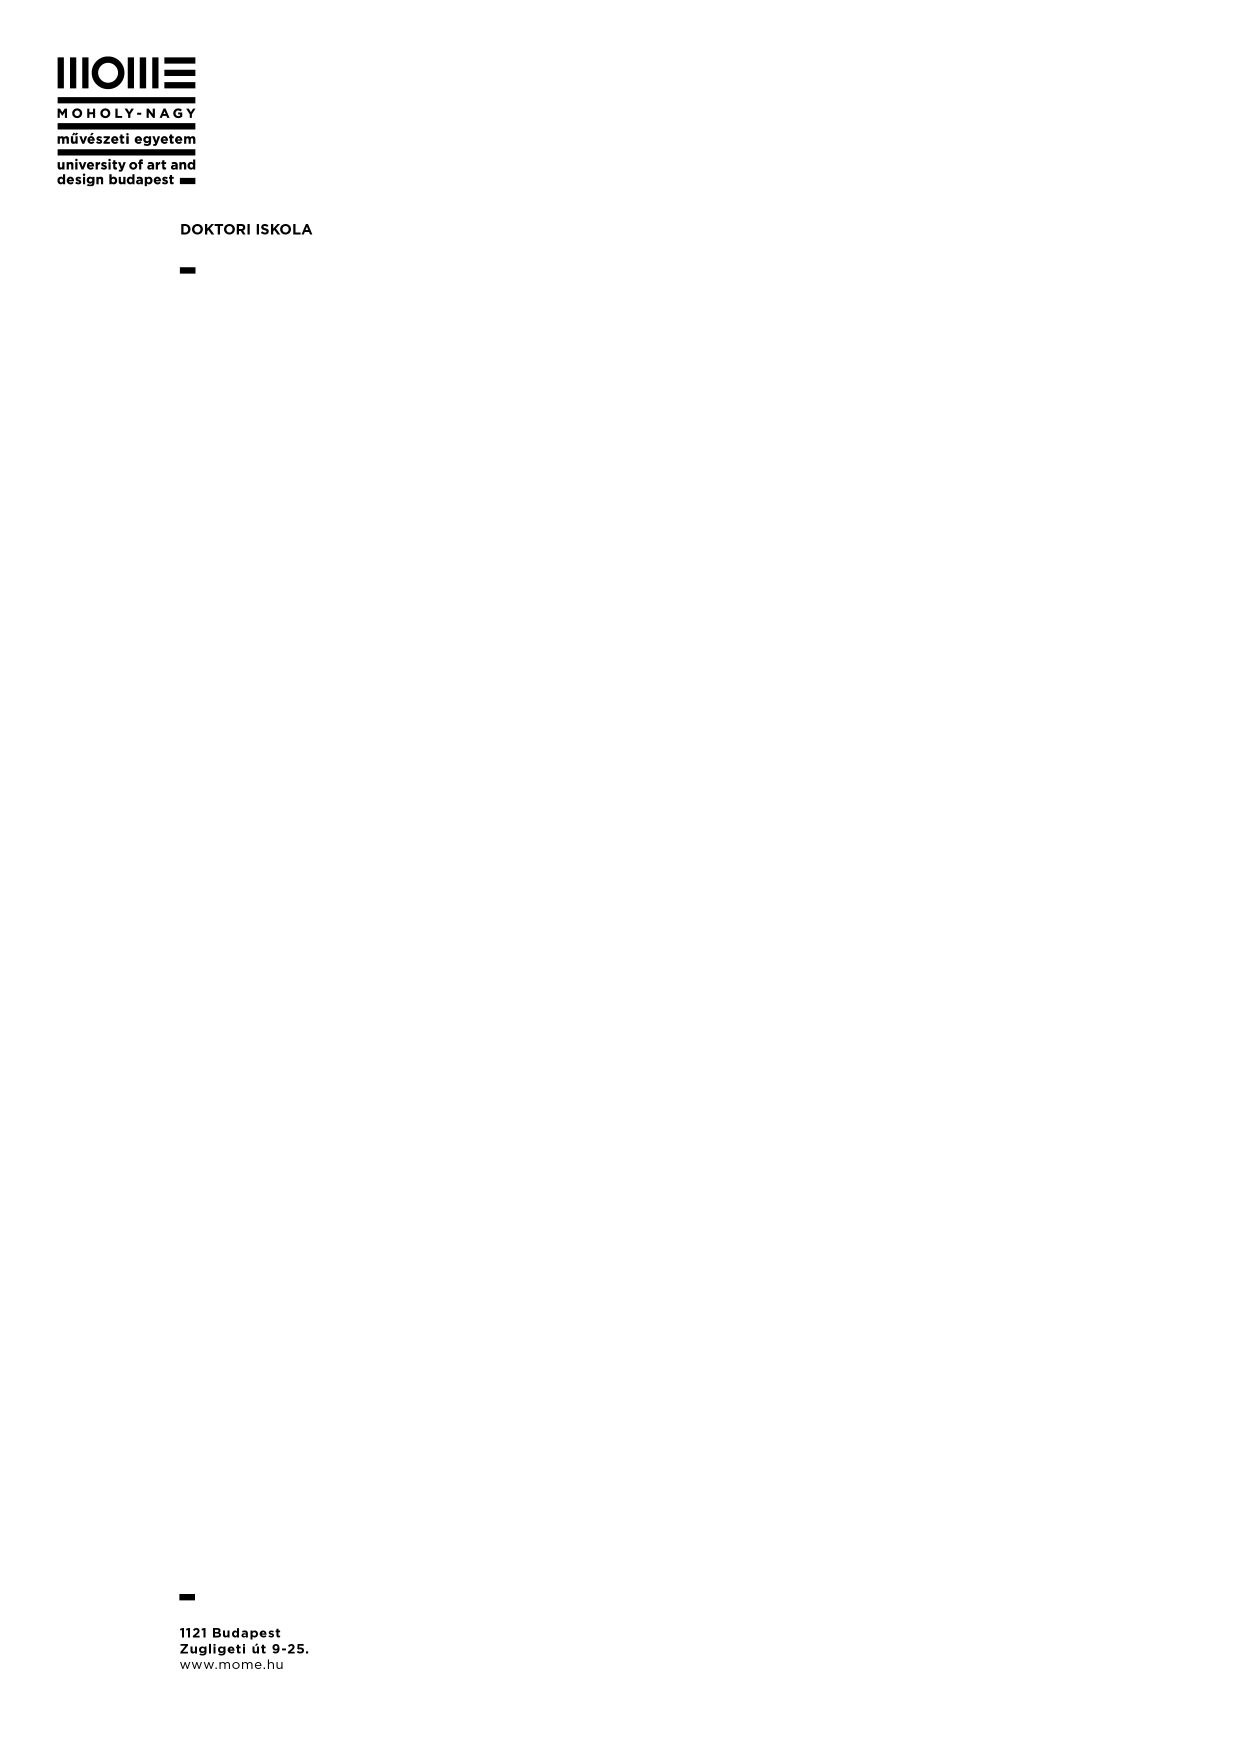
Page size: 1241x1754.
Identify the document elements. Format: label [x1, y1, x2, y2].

picture [0, 1527, 1240, 1748]
picture [0, 0, 1241, 311]
